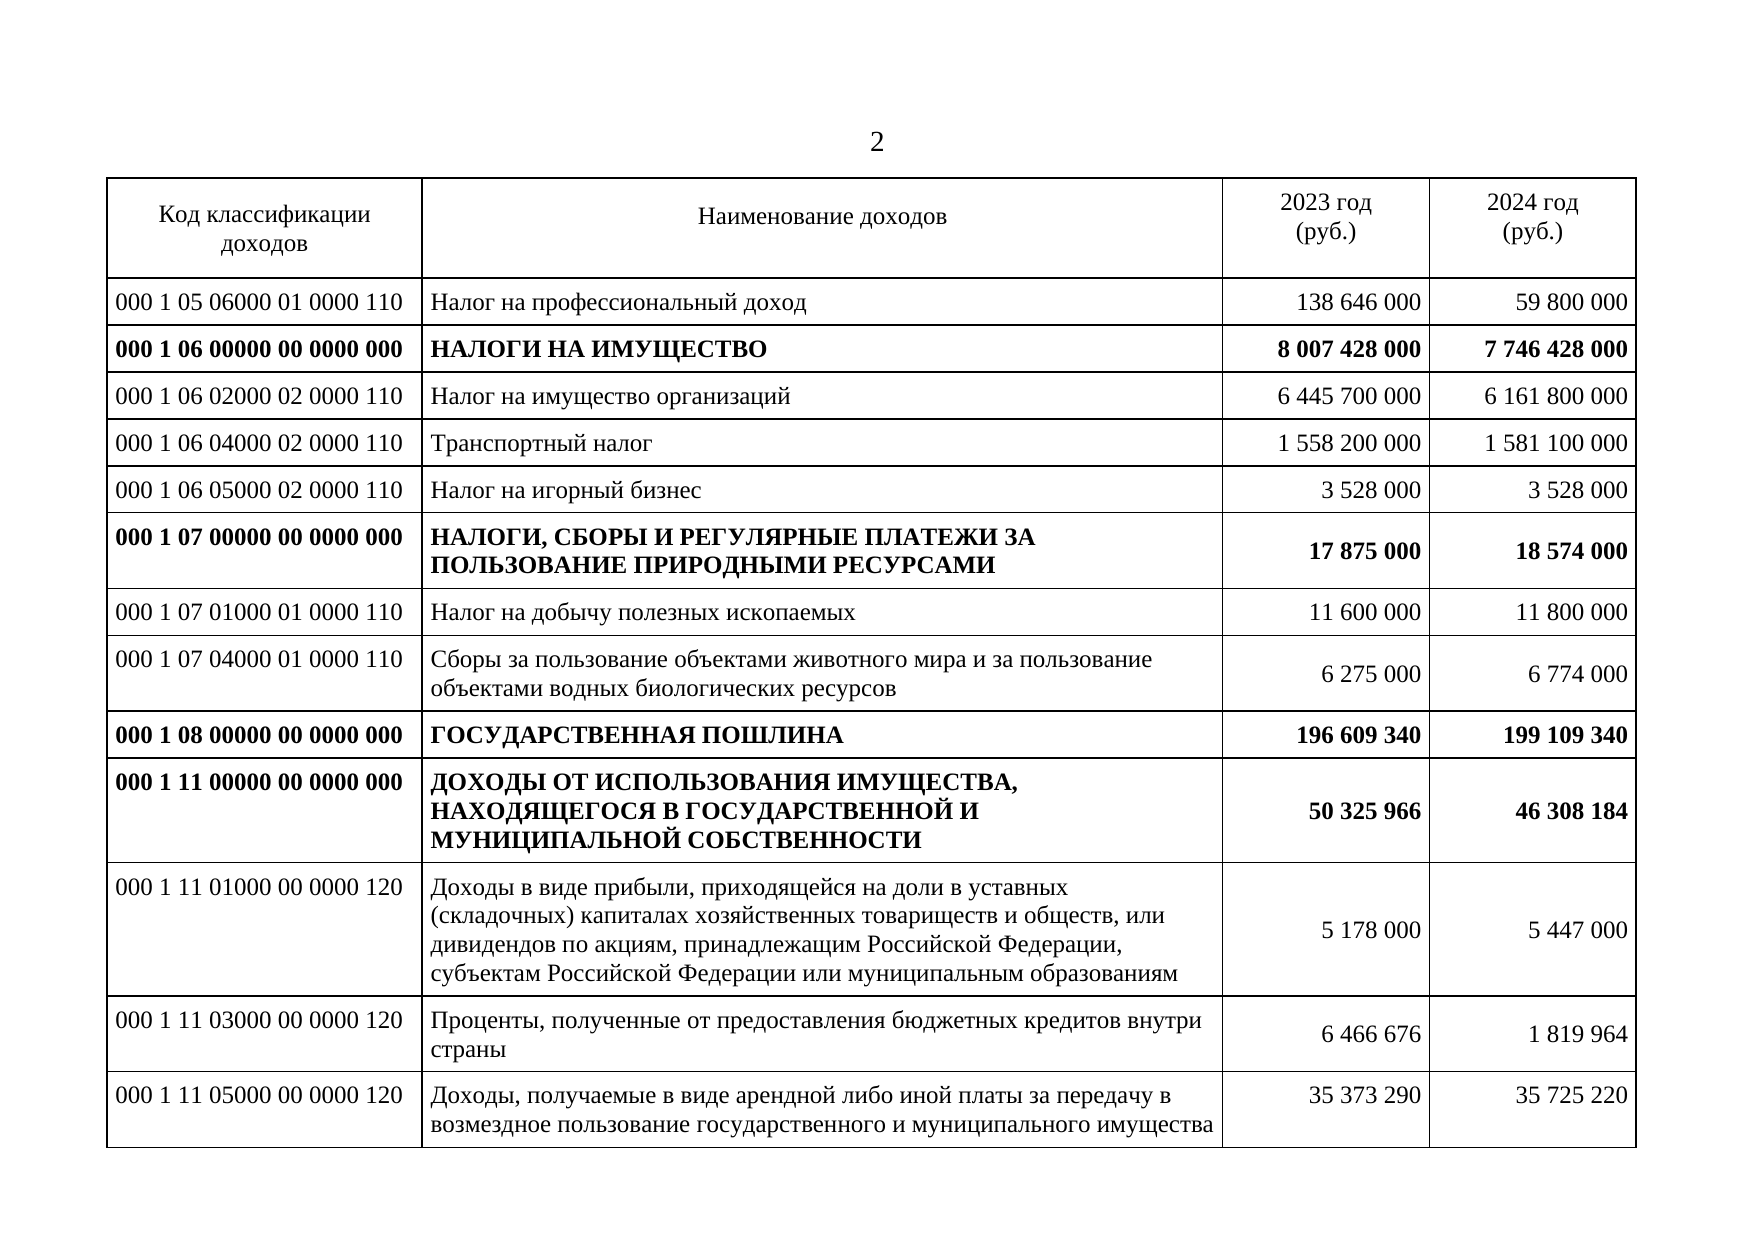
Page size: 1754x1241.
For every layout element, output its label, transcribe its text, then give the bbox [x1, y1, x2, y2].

table_cell 1 581 100 000 [1430, 420, 1635, 465]
table_cell 000 1 11 00000 00 0000 000 [108, 759, 421, 862]
table_cell 35 373 290 [1223, 1072, 1429, 1146]
table_cell 000 1 06 00000 00 0000 000 [108, 326, 421, 371]
table_cell 7 746 428 000 [1430, 326, 1635, 371]
table_cell 1 819 964 [1430, 997, 1635, 1071]
table_cell 46 308 184 [1430, 759, 1635, 862]
table_cell Сборы за пользование объектами животного мира и за пользование объектами водных биологических ресурсов [423, 636, 1222, 710]
table_cell Транспортный налог [423, 420, 1222, 465]
table_cell 11 800 000 [1430, 589, 1635, 634]
table_cell 18 574 000 [1430, 513, 1635, 588]
table_cell 11 600 000 [1223, 589, 1429, 634]
table_cell 000 1 07 04000 01 0000 110 [108, 636, 421, 710]
table_cell 17 875 000 [1223, 513, 1429, 588]
table_cell 000 1 07 00000 00 0000 000 [108, 513, 421, 588]
table_cell Проценты, полученные от предоставления бюджетных кредитов внутри страны [423, 997, 1222, 1071]
table_cell Доходы в виде прибыли, приходящейся на доли в уставных (складочных) капиталах хозяйственных товариществ и обществ, или дивидендов по акциям, принадлежащим Российской Федерации, субъектам Российской Федерации или муниципальным образованиям [423, 863, 1222, 995]
table_cell 6 445 700 000 [1223, 373, 1429, 418]
table_cell НАЛОГИ НА ИМУЩЕСТВО [423, 326, 1222, 371]
table_cell 000 1 06 02000 02 0000 110 [108, 373, 421, 418]
table_cell 138 646 000 [1223, 279, 1429, 324]
table_cell Налог на имущество организаций [423, 373, 1222, 418]
table_cell 1 558 200 000 [1223, 420, 1429, 465]
table_cell 3 528 000 [1430, 467, 1635, 512]
table_header Код классификации доходов [108, 179, 421, 277]
table_cell 8 007 428 000 [1223, 326, 1429, 371]
table_cell 6 275 000 [1223, 636, 1429, 710]
table_cell 199 109 340 [1430, 712, 1635, 757]
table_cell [423, 1072, 1222, 1146]
table_cell 6 466 676 [1223, 997, 1429, 1071]
table_cell 000 1 08 00000 00 0000 000 [108, 712, 421, 757]
table_cell 000 1 05 06000 01 0000 110 [108, 279, 421, 324]
table_cell 35 725 220 [1430, 1072, 1635, 1146]
table_cell Налог на добычу полезных ископаемых [423, 589, 1222, 634]
table_cell Налог на профессиональный доход [423, 279, 1222, 324]
table_cell НАЛОГИ, СБОРЫ И РЕГУЛЯРНЫЕ ПЛАТЕЖИ ЗА ПОЛЬЗОВАНИЕ ПРИРОДНЫМИ РЕСУРСАМИ [423, 513, 1222, 588]
table_cell 3 528 000 [1223, 467, 1429, 512]
table_cell 6 774 000 [1430, 636, 1635, 710]
table_cell ГОСУДАРСТВЕННАЯ ПОШЛИНА [423, 712, 1222, 757]
table_cell 000 1 07 01000 01 0000 110 [108, 589, 421, 634]
table_cell 196 609 340 [1223, 712, 1429, 757]
table_cell 5 447 000 [1430, 863, 1635, 995]
table_header Наименование доходов [423, 179, 1222, 277]
table_cell 000 1 11 01000 00 0000 120 [108, 863, 421, 995]
table_cell 5 178 000 [1223, 863, 1429, 995]
table_cell 000 1 11 05000 00 0000 120 [108, 1072, 421, 1146]
table_cell 000 1 06 05000 02 0000 110 [108, 467, 421, 512]
table_cell 59 800 000 [1430, 279, 1635, 324]
table_cell Налог на игорный бизнес [423, 467, 1222, 512]
table_cell 50 325 966 [1223, 759, 1429, 862]
table_cell 6 161 800 000 [1430, 373, 1635, 418]
table_cell 000 1 11 03000 00 0000 120 [108, 997, 421, 1071]
table_cell 000 1 06 04000 02 0000 110 [108, 420, 421, 465]
table_header 2023 год (руб.) [1223, 179, 1429, 277]
table_cell ДОХОДЫ ОТ ИСПОЛЬЗОВАНИЯ ИМУЩЕСТВА, НАХОДЯЩЕГОСЯ В ГОСУДАРСТВЕННОЙ И МУНИЦИПАЛЬНОЙ СОБСТВЕННОСТИ [423, 759, 1222, 862]
table_header 2024 год (руб.) [1430, 179, 1635, 277]
